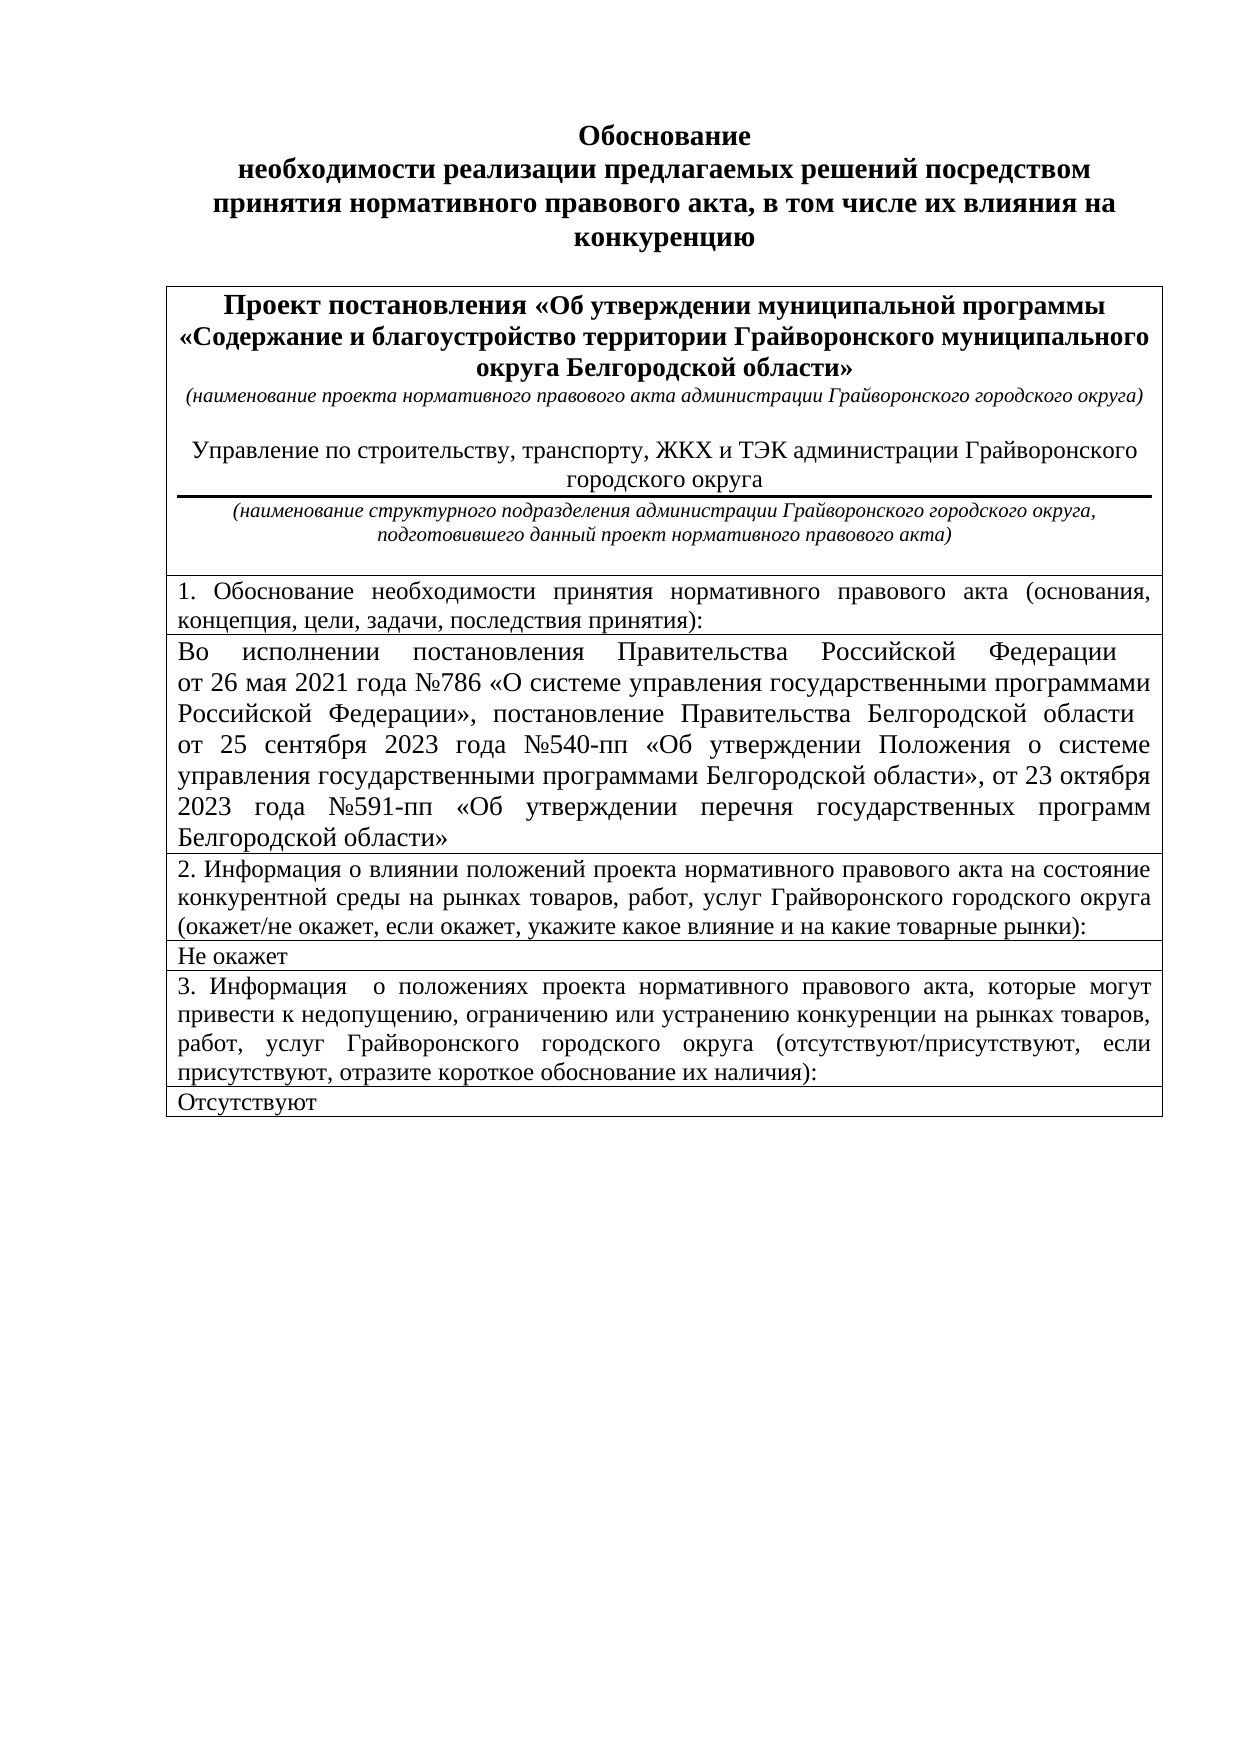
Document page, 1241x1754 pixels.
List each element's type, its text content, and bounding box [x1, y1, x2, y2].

text необходимости реализации предлагаемых решений посредством принятия нормативного правового акта, в том числе их влияния на конкуренцию [177, 152, 1152, 252]
table_cell 1. Обоснование необходимости принятия нормативного правового акта (основания, концепция, цели, задачи, последствия принятия): [167, 576, 1162, 634]
table_cell 3. Информация о положениях проекта нормативного правового акта, которые могут привести к недопущению, ограничению или устранению конкуренции на рынках товаров, работ, услуг Грайворонского городского округа (отсутствуют/присутствуют, если присутствуют, отразите короткое обоснование их наличия): [167, 971, 1162, 1086]
table_header Проект постановления «Об утверждении муниципальной программы «Содержание и благоустройство территории Грайворонского муниципального округа Белгородской области» (наименование проекта нормативного правового акта администрации Грайворонского городского округа) Управление по строительству, транспорту, ЖКХ и ТЭК администрации Грайворонского городского округа (наименование структурного подразделения администрации Грайворонского городского округа, подготовившего данный проект нормативного правового акта) [167, 287, 1162, 575]
table_cell Отсутствуют [167, 1087, 1162, 1116]
table_cell 2. Информация о влиянии положений проекта нормативного правового акта на состояние конкурентной среды на рынках товаров, работ, услуг Грайворонского городского округа (окажет/не окажет, если окажет, укажите какое влияние и на какие товарные рынки): [167, 854, 1162, 940]
table_cell Не окажет [167, 941, 1162, 970]
text Обоснование [177, 118, 1152, 152]
table_cell Во исполнении постановления Правительства Российской Федерации от 26 мая 2021 года №786 «О системе управления государственными программами Российской Федерации», постановление Правительства Белгородской области от 25 сентября 2023 года №540-пп «Об утверждении Положения о системе управления государственными программами Белгородской области», от 23 октября 2023 года №591-пп «Об утверждении перечня государственных программ Белгородской области» [167, 635, 1162, 853]
